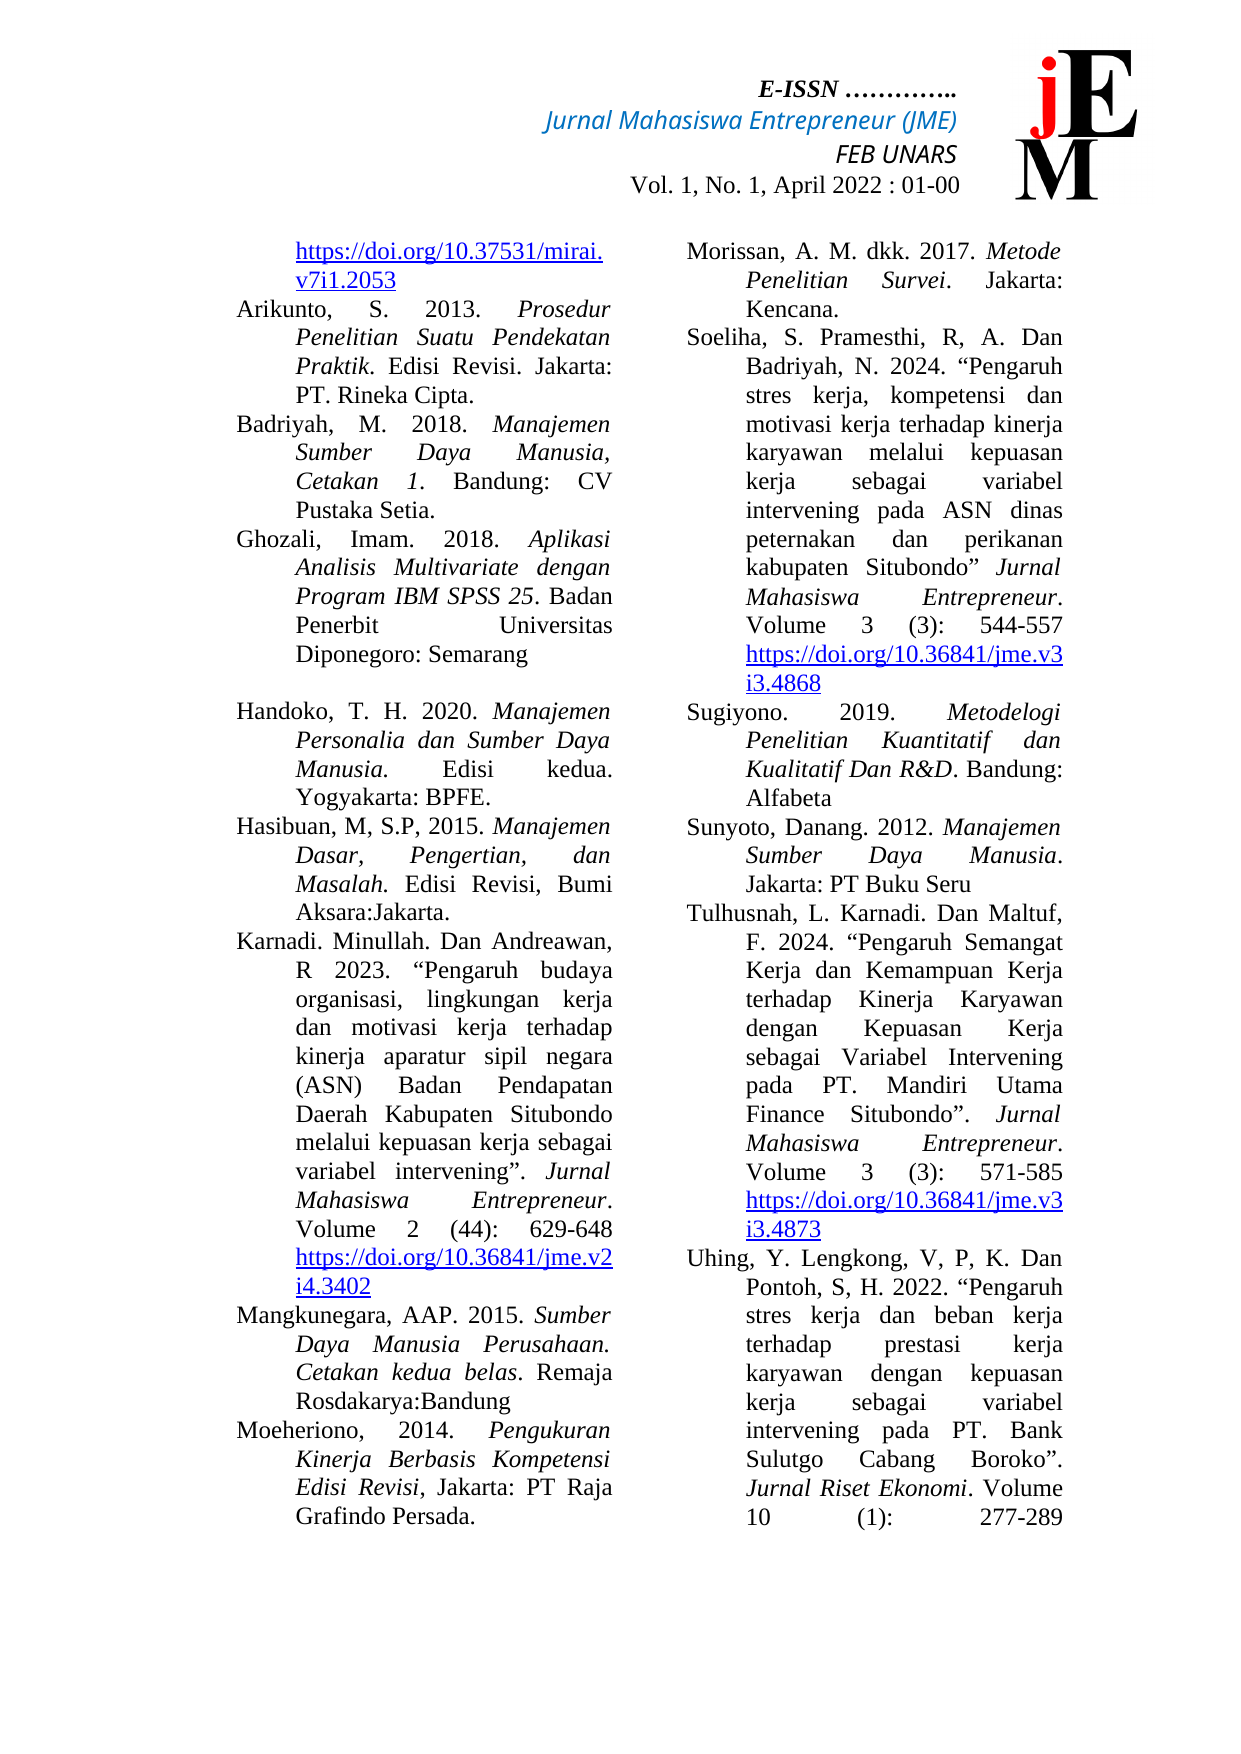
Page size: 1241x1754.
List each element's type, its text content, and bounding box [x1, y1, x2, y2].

text Ghozali, Imam. 2018. Aplikasi Analisis Multivariate dengan Program IBM SPSS 25. Badan Penerbit Universitas Diponegoro: Semarang [236, 524, 613, 667]
text Moeheriono, 2014. Pengukuran Kinerja Berbasis Kompetensi Edisi Revisi, Jakarta: PT Raja Grafindo Persada. [236, 1415, 613, 1530]
picture [1009, 33, 1155, 205]
text Hasibuan, M, S.P, 2015. Manajemen Dasar, Pengertian, dan Masalah. Edisi Revisi, Bumi Aksara:Jakarta. [236, 811, 613, 926]
text Handoko, T. H. 2020. Manajemen Personalia dan Sumber Daya Manusia. Edisi kedua. Yogyakarta: BPFE. [236, 696, 613, 811]
text Morissan, A. M. dkk. 2017. Metode Penelitian Survei. Jakarta: Kencana. [686, 236, 1063, 322]
text Badriyah, M. 2018. Manajemen Sumber Daya Manusia, Cetakan 1. Bandung: CV Pustaka Setia. [236, 409, 613, 524]
text Karnadi. Minullah. Dan Andreawan, R 2023. “Pengaruh budaya organisasi, lingkungan kerja dan motivasi kerja terhadap kinerja aparatur sipil negara (ASN) Badan Pendapatan Daerah Kabupaten Situbondo melalui kepuasan kerja sebagai variabel intervening”. Jurnal Mahasiswa Entrepreneur. Volume 2 (44): 629-648 https://doi.org/10.36841/jme.v2i4.3402 [236, 926, 613, 1300]
text Tulhusnah, L. Karnadi. Dan Maltuf, F. 2024. “Pengaruh Semangat Kerja dan Kemampuan Kerja terhadap Kinerja Karyawan dengan Kepuasan Kerja sebagai Variabel Intervening pada PT. Mandiri Utama Finance Situbondo”. Jurnal Mahasiswa Entrepreneur. Volume 3 (3): 571-585 https://doi.org/10.36841/jme.v3i3.4873 [686, 898, 1063, 1243]
text Sugiyono. 2019. Metodelogi Penelitian Kuantitatif dan Kualitatif Dan R&D. Bandung: Alfabeta [686, 697, 1063, 812]
text Soeliha, S. Pramesthi, R, A. Dan Badriyah, N. 2024. “Pengaruh stres kerja, kompetensi dan motivasi kerja terhadap kinerja karyawan melalui kepuasan kerja sebagai variabel intervening pada ASN dinas peternakan dan perikanan kabupaten Situbondo” Jurnal Mahasiswa Entrepreneur. Volume 3 (3): 544-557 https://doi.org/10.36841/jme.v3i3.4868 [686, 322, 1063, 697]
text Arikunto, S. 2013. Prosedur Penelitian Suatu Pendekatan Praktik. Edisi Revisi. Jakarta: PT. Rineka Cipta. [236, 294, 613, 409]
text Sunyoto, Danang. 2012. Manajemen Sumber Daya Manusia. Jakarta: PT Buku Seru [686, 812, 1063, 898]
text Mangkunegara, AAP. 2015. Sumber Daya Manusia Perusahaan. Cetakan kedua belas. Remaja Rosdakarya:Bandung [236, 1300, 613, 1415]
